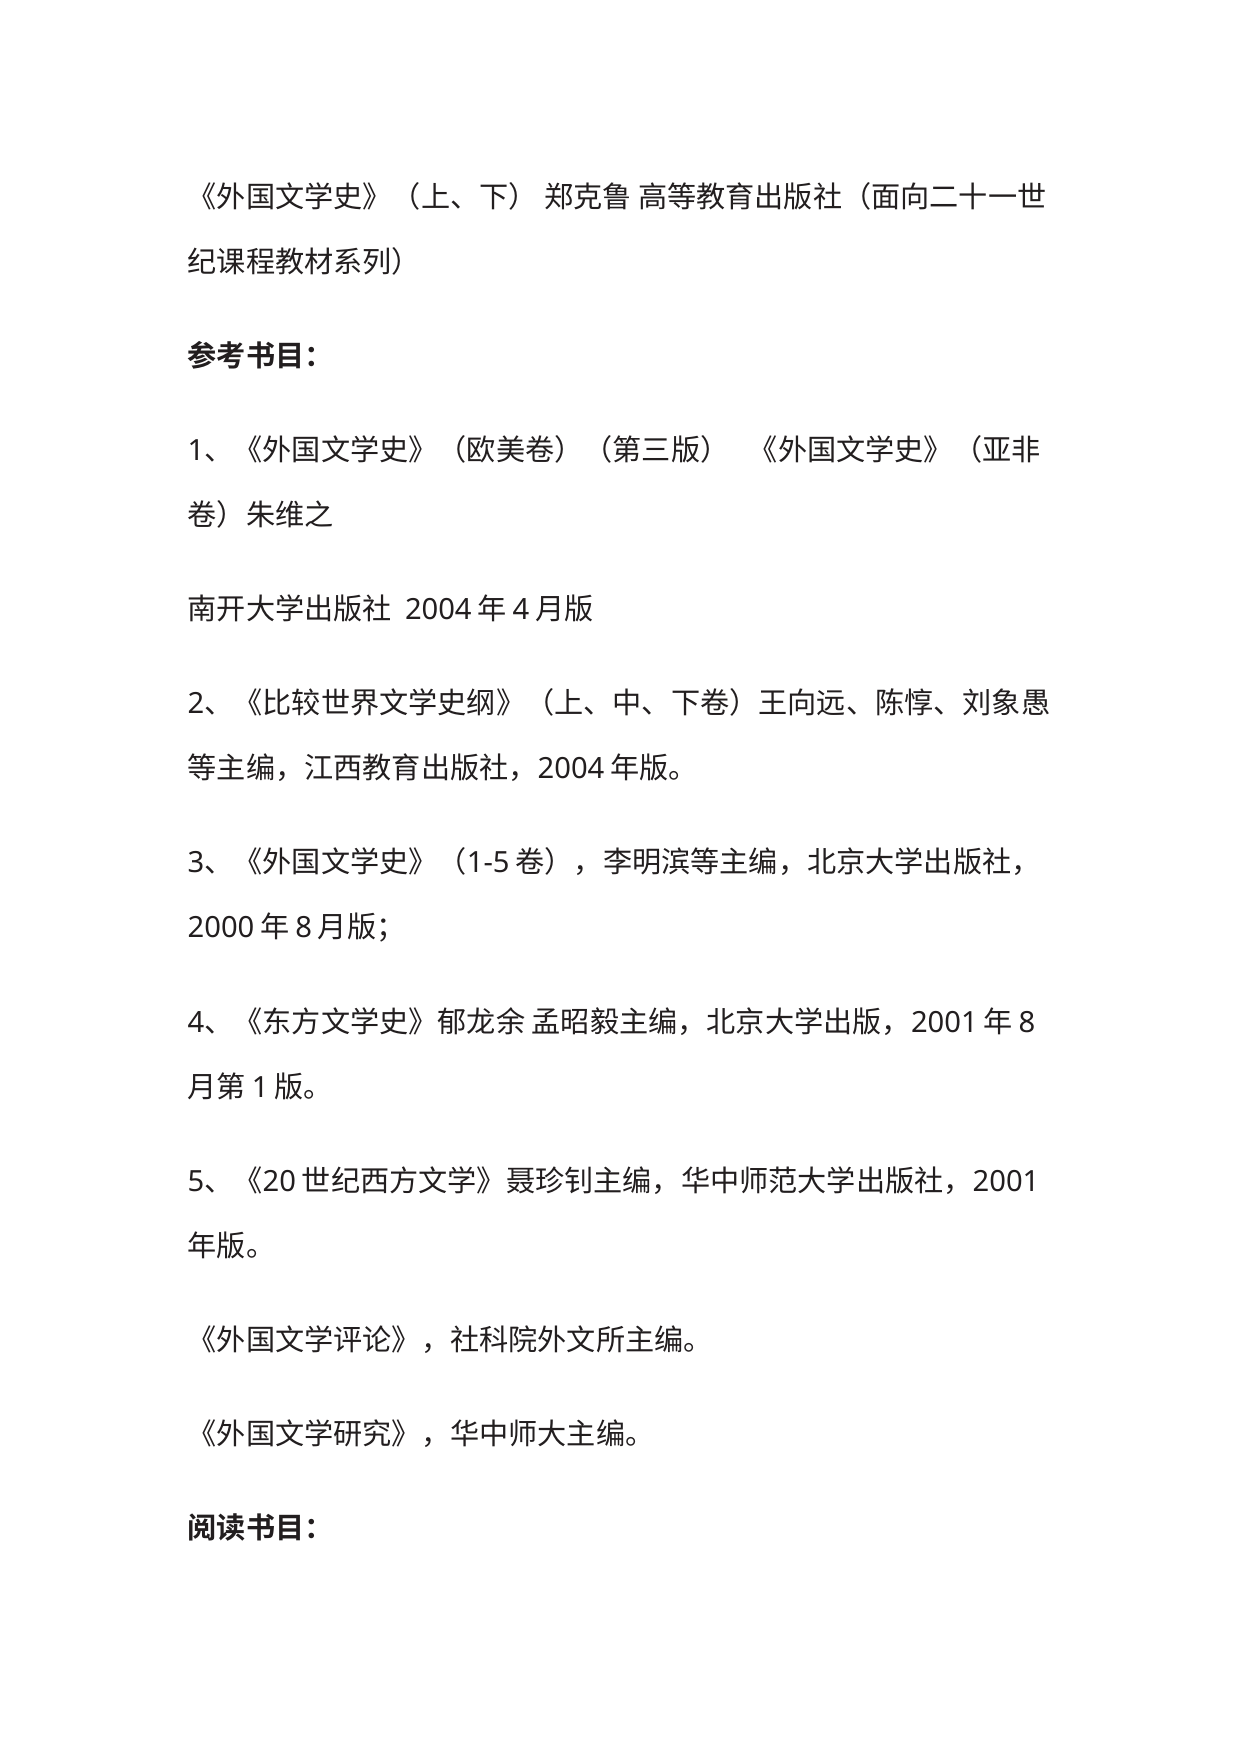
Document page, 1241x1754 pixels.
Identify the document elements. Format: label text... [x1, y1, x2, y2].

text 阅读书目： [187, 1494, 1053, 1559]
text 2、《比较世界文学史纲》（上、中、下卷）王向远、陈惇、刘象愚等主编，江西教育出版社，2004年版。 [187, 669, 1053, 799]
text 《外国文学史》（上、下） 郑克鲁 高等教育出版社（面向二十一世纪课程教材系列） [187, 162, 1053, 292]
text 《外国文学研究》，华中师大主编。 [187, 1399, 1053, 1464]
text 南开大学出版社 2004年4月版 [187, 574, 1053, 639]
text 参考书目： [187, 321, 1053, 386]
text 《外国文学评论》，社科院外文所主编。 [187, 1305, 1053, 1370]
text 3、《外国文学史》（1-5卷），李明滨等主编，北京大学出版社，2000年8月版； [187, 828, 1053, 958]
text 1、《外国文学史》（欧美卷）（第三版） 《外国文学史》（亚非卷）朱维之 [187, 415, 1053, 545]
text 5、《20世纪西方文学》聂珍钊主编，华中师范大学出版社，2001年版。 [187, 1146, 1053, 1276]
text 4、《东方文学史》郁龙余 孟昭毅主编，北京大学出版，2001年8月第1版。 [187, 987, 1053, 1117]
